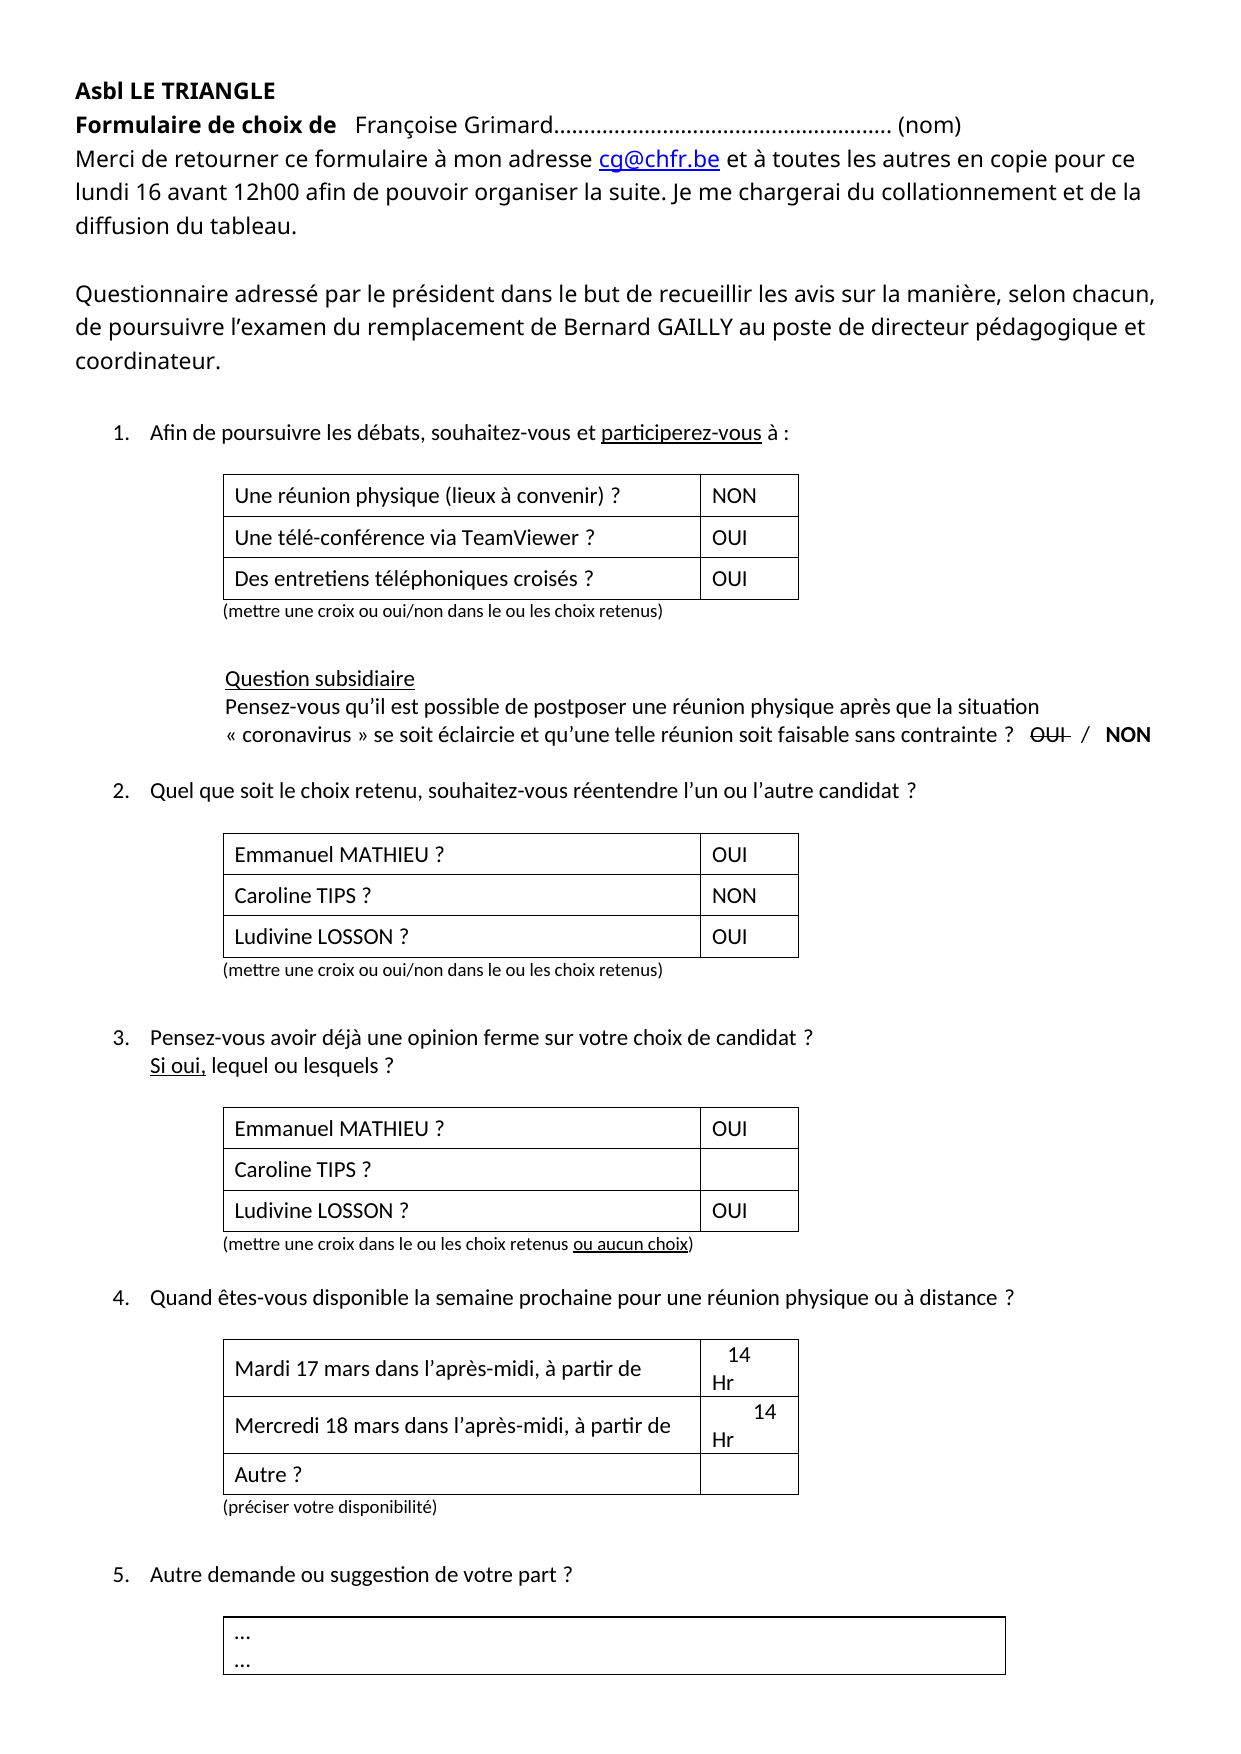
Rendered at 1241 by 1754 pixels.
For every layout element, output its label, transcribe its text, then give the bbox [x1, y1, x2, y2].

table_cell [701, 1149, 798, 1189]
table_header NON [701, 475, 798, 516]
table_cell Une télé-conférence via TeamViewer ? [224, 517, 700, 557]
text Questionnaire adressé par le président dans le but de recueillir les avis sur la manière, selon chacun, de poursuivre l’examen du remplacement de Bernard GAILLY au poste de directeur pédagogique et coordinateur. [75, 277, 1165, 376]
table_cell OUI [701, 517, 798, 557]
table_cell Mercredi 18 mars dans l’après-midi, à partir de [224, 1397, 700, 1453]
table_header Emmanuel MATHIEU ? [224, 1108, 700, 1148]
list Quand êtes-vous disponible la semaine prochaine pour une réunion physique ou à distance ? [112, 1283, 1165, 1311]
list Afin de poursuivre les débats, souhaitez-vous et participerez-vous à : [112, 418, 1165, 446]
list Question subsidiaire [225, 664, 1165, 692]
table_header Mardi 17 mars dans l’après-midi, à partir de [224, 1340, 700, 1396]
text Formulaire de choix de Françoise Grimard……………………………………………….. (nom) [75, 109, 1165, 140]
table_header OUI [701, 1108, 798, 1148]
table_cell Autre ? [224, 1454, 700, 1494]
list (mettre une croix ou oui/non dans le ou les choix retenus) [222, 958, 1165, 981]
table_header Une réunion physique (lieux à convenir) ? [224, 475, 700, 516]
table_cell NON [701, 875, 798, 915]
table_cell Ludivine LOSSON ? [224, 1191, 700, 1231]
list (préciser votre disponibilité) [222, 1495, 1165, 1518]
text Asbl LE TRIANGLE [75, 75, 1165, 106]
table_header … … … … … [224, 1618, 1005, 1673]
list Autre demande ou suggestion de votre part ? [112, 1560, 1165, 1588]
table_cell Des entretiens téléphoniques croisés ? [224, 558, 700, 598]
list Pensez-vous qu’il est possible de postposer une réunion physique après que la situation « coronavirus » se soit éclaircie et qu’une telle réunion soit faisable sans contrainte ? OUI / NON [225, 692, 1165, 748]
table_header 14 Hr [701, 1340, 798, 1396]
table_cell [701, 1454, 798, 1494]
table_cell OUI [701, 558, 798, 598]
list Pensez-vous avoir déjà une opinion ferme sur votre choix de candidat ? [112, 1023, 1165, 1051]
text Merci de retourner ce formulaire à mon adresse cg@chfr.be et à toutes les autres en copie pour ce lundi 16 avant 12h00 afin de pouvoir organiser la suite. Je me chargerai du collationnement et de la diffusion du tableau. [75, 142, 1165, 241]
table_header OUI [701, 834, 798, 874]
table_cell OUI [701, 916, 798, 957]
list (mettre une croix dans le ou les choix retenus ou aucun choix) [222, 1232, 1165, 1255]
table_cell OUI [701, 1191, 798, 1231]
list (mettre une croix ou oui/non dans le ou les choix retenus) [222, 599, 1165, 622]
table_header Emmanuel MATHIEU ? [224, 834, 700, 874]
table_cell Ludivine LOSSON ? [224, 916, 700, 957]
table_cell Caroline TIPS ? [224, 875, 700, 915]
table_cell 14 Hr [701, 1397, 798, 1453]
list Si oui, lequel ou lesquels ? [150, 1051, 1165, 1079]
list Quel que soit le choix retenu, souhaitez-vous réentendre l’un ou l’autre candidat ? [112, 777, 1165, 804]
table_cell Caroline TIPS ? [224, 1149, 700, 1189]
